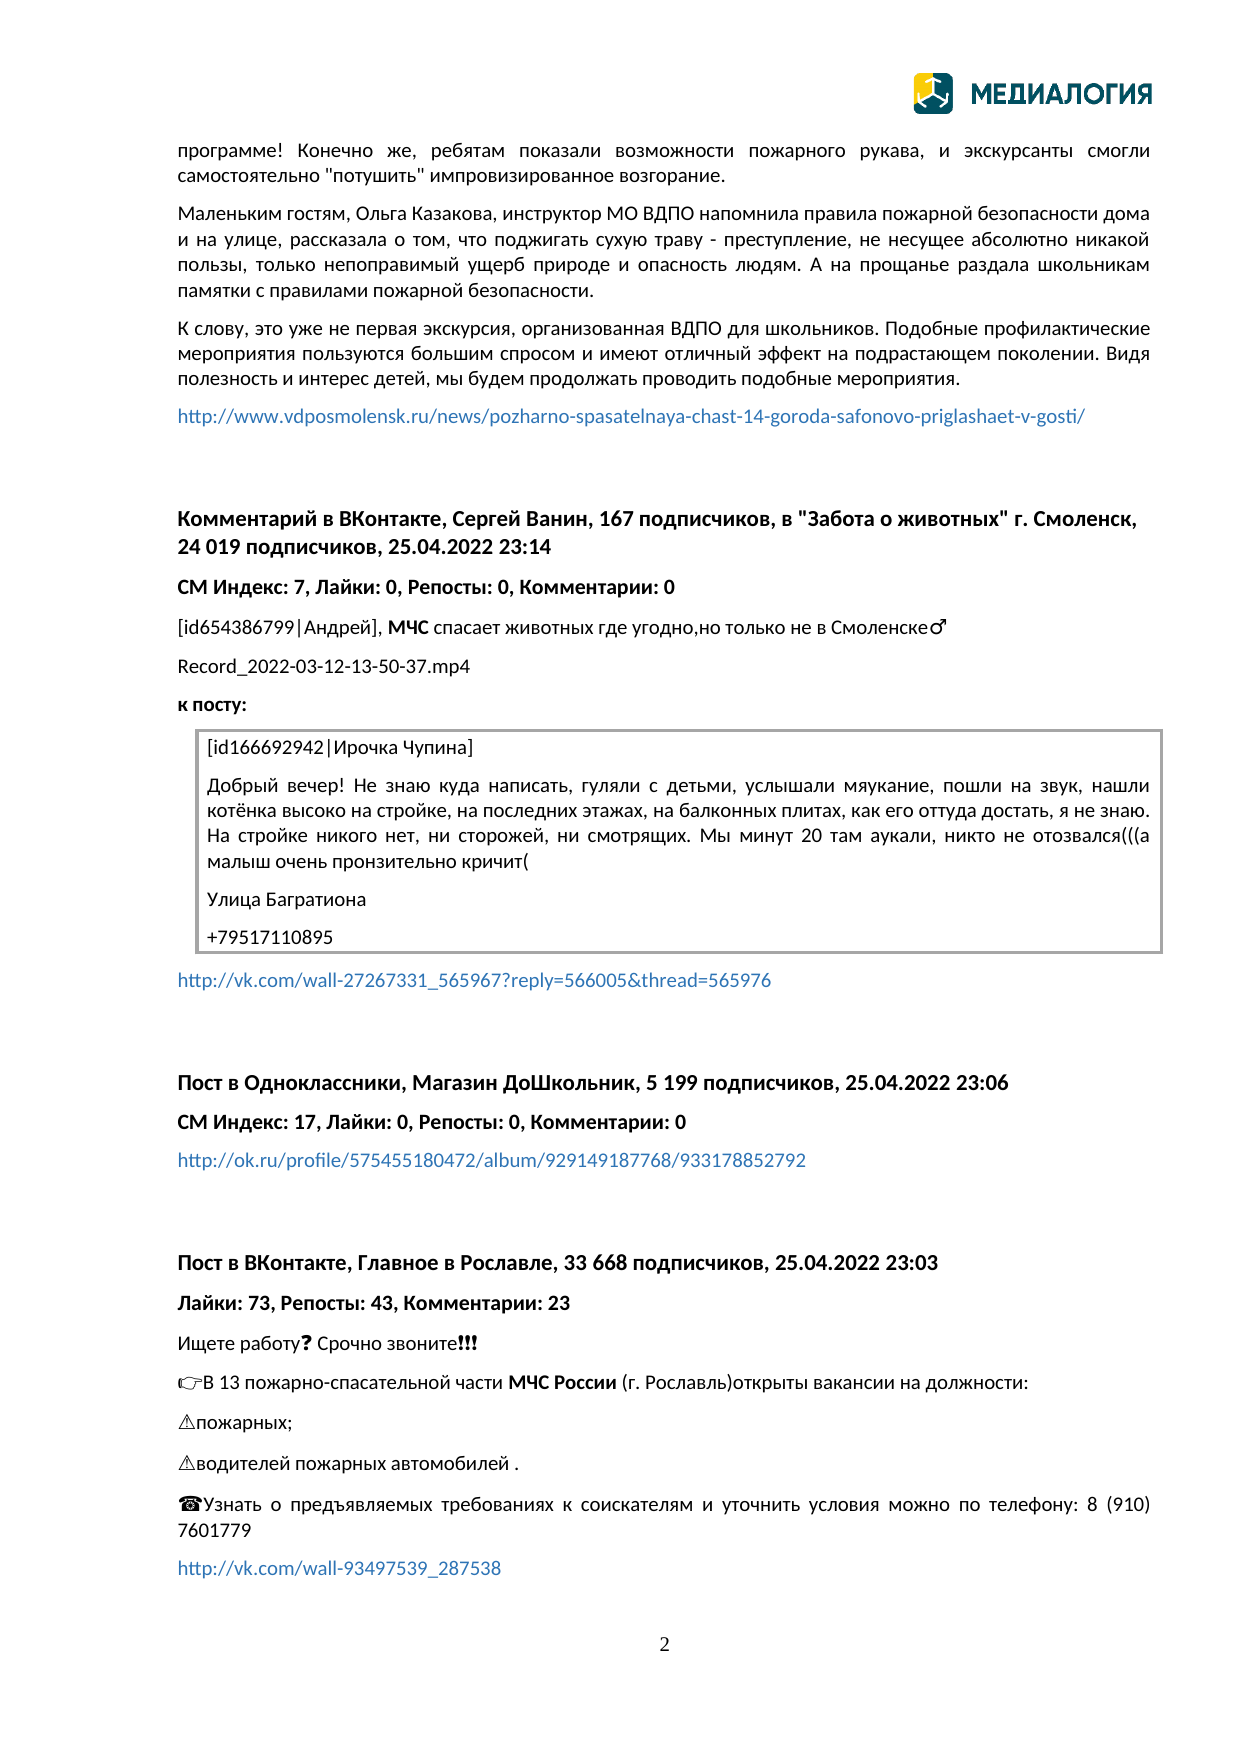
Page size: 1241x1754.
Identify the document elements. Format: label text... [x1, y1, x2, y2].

text к посту: [177, 691, 1152, 716]
text Добрый вечер! Не знаю куда написать, гуляли с детьми, услышали мяукание, пошли на звук, нашли котёнка высоко на стройке, на последних этажах, на балконных плитах, как его оттуда достать, я не знаю. На стройке никого нет, ни сторожей, ни смотрящих. Мы минут 20 там аукали, никто не отозвался(((а малыш очень пронзительно кричит( [199, 767, 1160, 873]
picture [913, 73, 1152, 114]
text К слову, это уже не первая экскурсия, организованная ВДПО для школьников. Подобные профилактические мероприятия пользуются большим спросом и имеют отличный эффект на подрастающем поколении. Видя полезность и интерес детей, мы будем продолжать проводить подобные мероприятия. [177, 315, 1152, 391]
text Маленьким гостям, Ольга Казакова, инструктор МО ВДПО напомнила правила пожарной безопасности дома и на улице, рассказала о том, что поджигать сухую траву - преступление, не несущее абсолютно никакой пользы, только непоправимый ущерб природе и опасность людям. А на прощанье раздала школьникам памятки с правилами пожарной безопасности. [177, 201, 1152, 302]
text Комментарий в ВКонтакте, Сергей Ванин, 167 подписчиков, в "Забота о животных" г. Смоленск, 24 019 подписчиков, 25.04.2022 23:14 [177, 504, 1152, 560]
text Ищете работу❓ Срочно звоните❗❗❗ [177, 1328, 1152, 1357]
text http://www.vdposmolensk.ru/news/pozharno-spasatelnaya-chast-14-goroda-safonovo-priglashaet-v-gosti/ [177, 403, 1152, 429]
text СМ Индекс: 7, Лайки: 0, Репосты: 0, Комментарии: 0 [177, 573, 1152, 599]
text Пост в Одноклассники, Магазин ДоШкольник, 5 199 подписчиков, 25.04.2022 23:06 [177, 1068, 1152, 1096]
text ☎Узнать о предъявляемых требованиях к соискателям и уточнить условия можно по телефону: 8 (910) 7601779 [177, 1489, 1152, 1543]
text http://ok.ru/profile/575455180472/album/929149187768/933178852792 [177, 1148, 1152, 1173]
text [id654386799|Андрей], МЧС спасает животных где угодно,но только не в Смоленске🤷‍♂️ [177, 612, 1152, 640]
text +79517110895 [199, 919, 1160, 951]
text ⚠водителей пожарных автомобилей . [177, 1448, 1152, 1476]
text [id166692942|Ирочка Чупина] [199, 732, 1160, 759]
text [177, 137, 1152, 188]
text Пост в ВКонтакте, Главное в Рославле, 33 668 подписчиков, 25.04.2022 23:03 [177, 1248, 1152, 1276]
text http://vk.com/wall-27267331_565967?reply=566005&thread=565976 [177, 967, 1152, 992]
text Улица Багратиона [199, 881, 1160, 911]
text Record_2022-03-12-13-50-37.mp4 [177, 653, 1152, 678]
text Лайки: 73, Репосты: 43, Комментарии: 23 [177, 1289, 1152, 1316]
text ⚠пожарных; [177, 1407, 1152, 1435]
text http://vk.com/wall-93497539_287538 [177, 1555, 1152, 1581]
text 👉🏻В 13 пожарно-спасательной части МЧС России (г. Рославль)открыты вакансии на должности: [177, 1369, 1152, 1394]
text СМ Индекс: 17, Лайки: 0, Репосты: 0, Комментарии: 0 [177, 1108, 1152, 1135]
